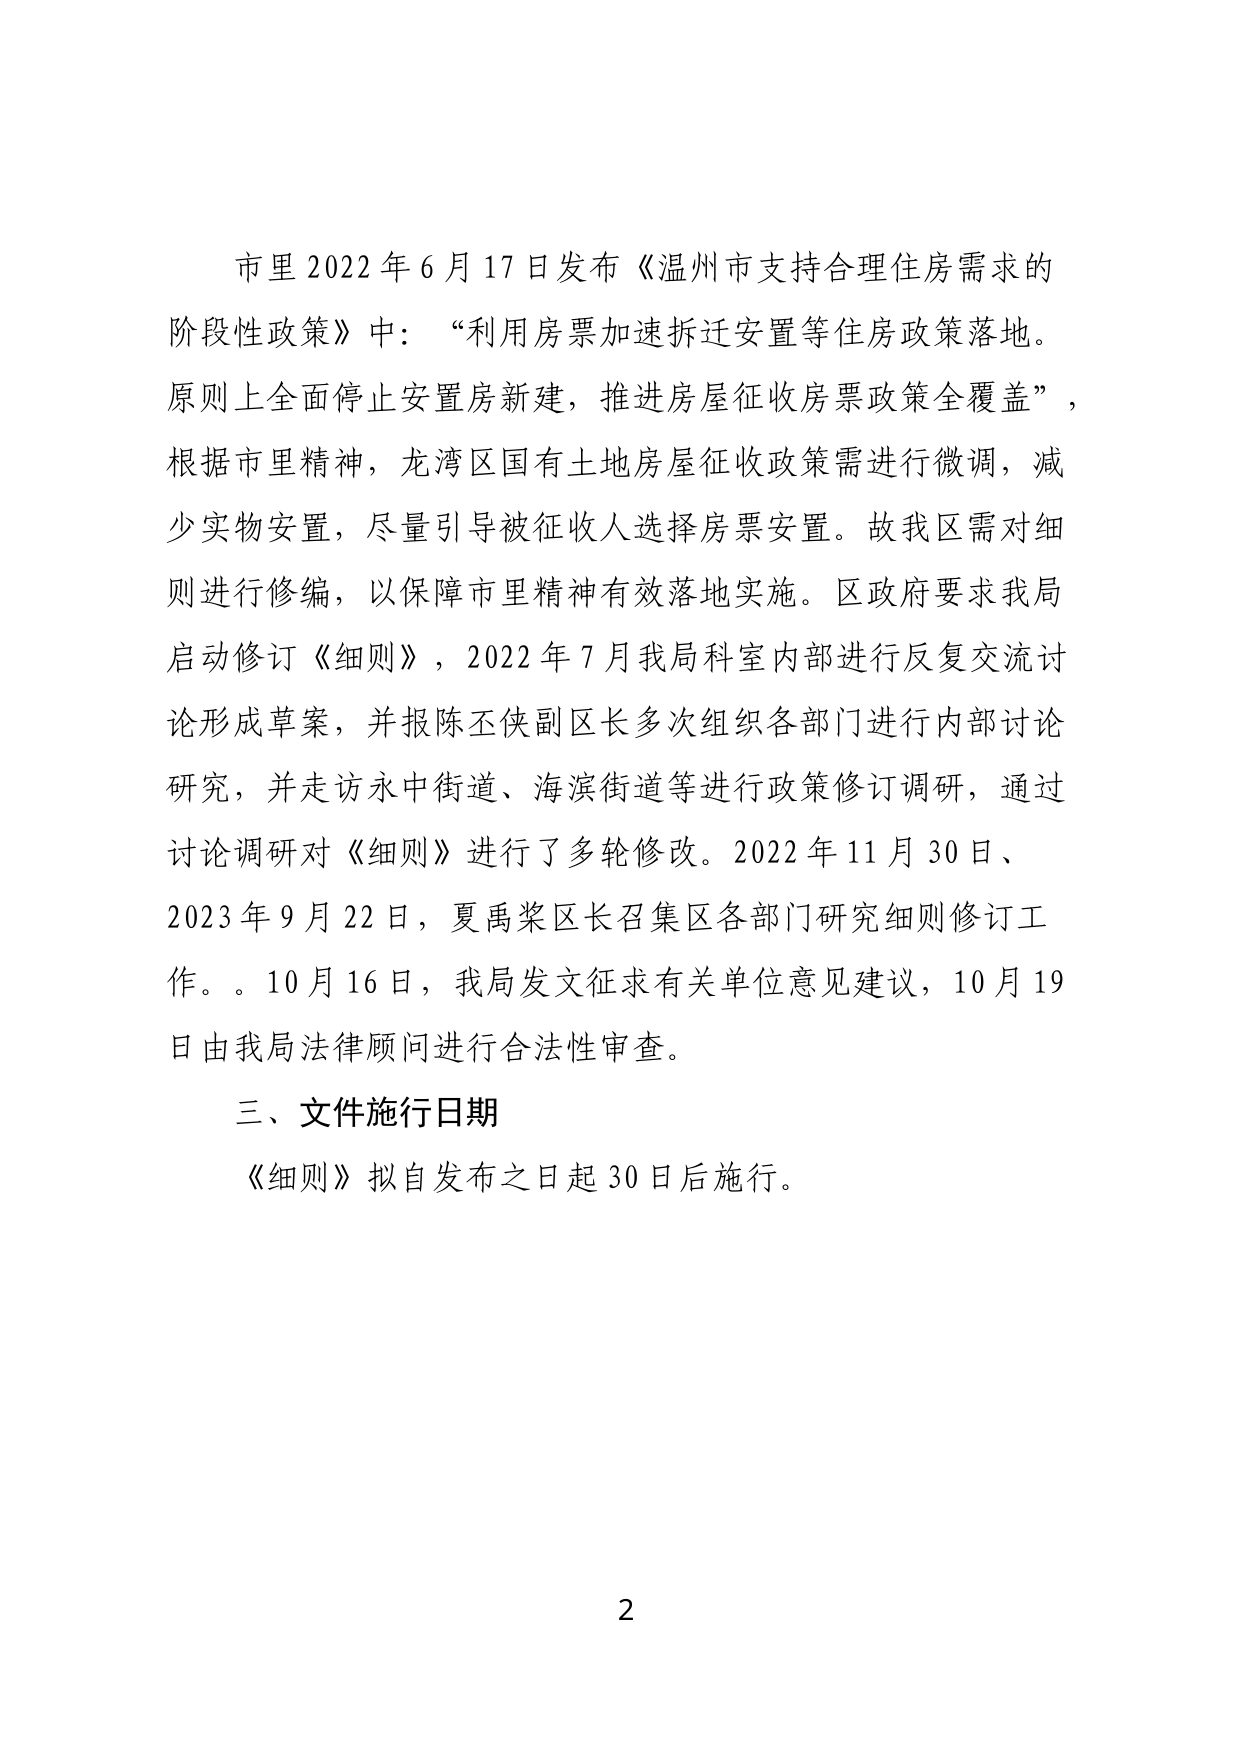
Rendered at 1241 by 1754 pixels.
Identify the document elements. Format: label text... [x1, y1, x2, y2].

text 市里2022年6月17日发布《温州市支持合理住房需求的阶段性政策》中：“利用房票加速拆迁安置等住房政策落地。原则上全面停止安置房新建，推进房屋征收房票政策全覆盖”，根据市里精神，龙湾区国有土地房屋征收政策需进行微调，减少实物安置，尽量引导被征收人选择房票安置。故我区需对细则进行修编，以保障市里精神有效落地实施。区政府要求我局启动修订《细则》，2022年7月我局科室内部进行反复交流讨论形成草案，并报陈丕侠副区长多次组织各部门进行内部讨论研究，并走访永中街道、海滨街道等进行政策修订调研，通过讨论调研对《细则》进行了多轮修改。2022年11月30日、2023年9月22日，夏禹桨区长召集区各部门研究细则修订工作。。10月16日，我局发文征求有关单位意见建议，10月19日由我局法律顾问进行合法性审查。 [165, 233, 1087, 1078]
text 《细则》拟自发布之日起30日后施行。 [165, 1143, 1087, 1208]
list 文件施行日期 [165, 1078, 1087, 1143]
